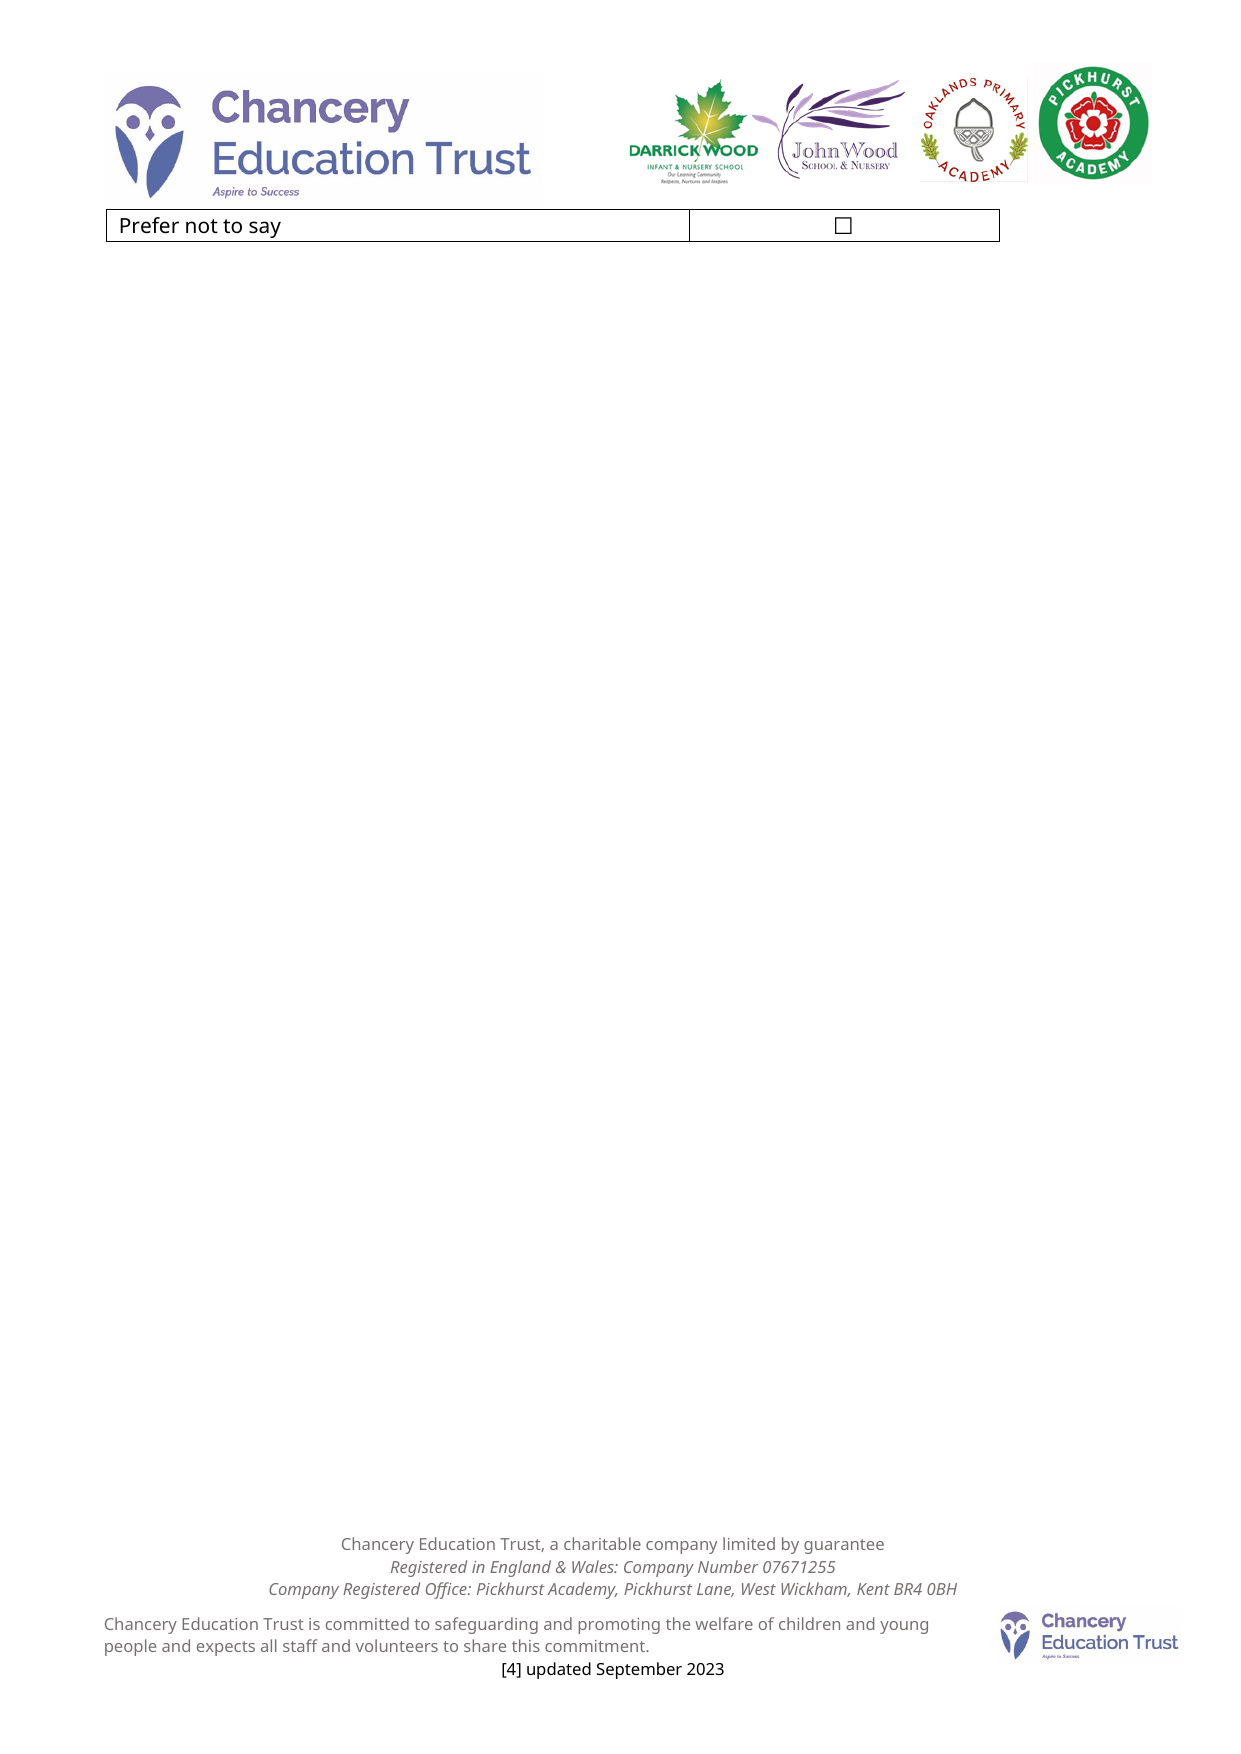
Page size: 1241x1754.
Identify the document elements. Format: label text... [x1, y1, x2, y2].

picture [995, 1606, 1183, 1664]
picture [629, 62, 1153, 184]
table_header ☐ [690, 210, 999, 241]
picture [103, 73, 543, 210]
table_header Prefer not to say [107, 210, 689, 241]
